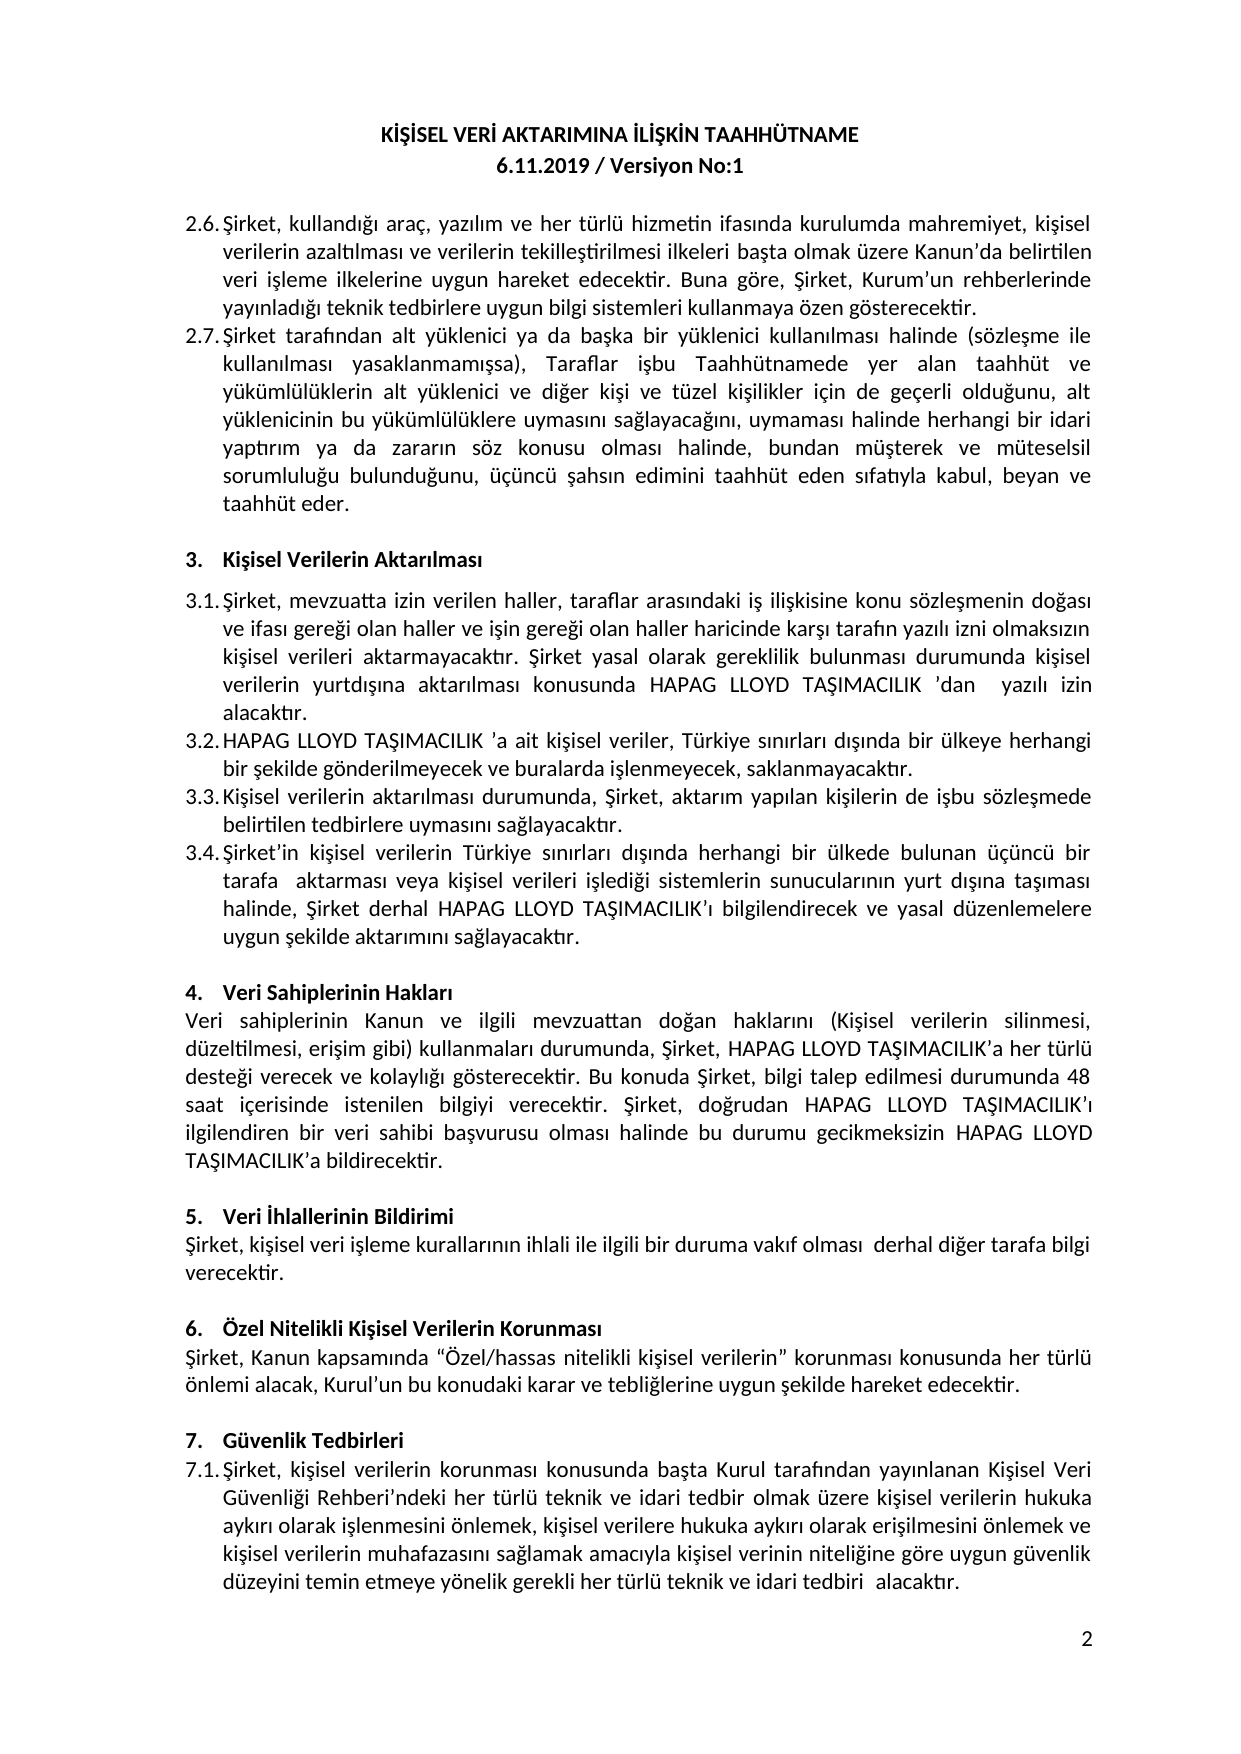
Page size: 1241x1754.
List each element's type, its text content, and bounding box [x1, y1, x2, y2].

list Güvenlik Tedbirleri [185, 1427, 1093, 1455]
text Şirket, Kanun kapsamında “Özel/hassas nitelikli kişisel verilerin” korunması konusunda her türlü önlemi alacak, Kurul’un bu konudaki karar ve tebliğlerine uygun şekilde hareket edecektir. [185, 1343, 1093, 1399]
list Şirket’in kişisel verilerin Türkiye sınırları dışında herhangi bir ülkede bulunan üçüncü bir tarafa aktarması veya kişisel verileri işlediği sistemlerin sunucularının yurt dışına taşıması halinde, Şirket derhal HAPAG LLOYD TAŞIMACILIK’ı bilgilendirecek ve yasal düzenlemelere uygun şekilde aktarımını sağlayacaktır. [185, 838, 1093, 950]
list Şirket, mevzuatta izin verilen haller, taraflar arasındaki iş ilişkisine konu sözleşmenin doğası ve ifası gereği olan haller ve işin gereği olan haller haricinde karşı tarafın yazılı izni olmaksızın kişisel verileri aktarmayacaktır. Şirket yasal olarak gereklilik bulunması durumunda kişisel verilerin yurtdışına aktarılması konusunda HAPAG LLOYD TAŞIMACILIK ’dan yazılı izin alacaktır. [185, 586, 1093, 726]
list Şirket, kullandığı araç, yazılım ve her türlü hizmetin ifasında kurulumda mahremiyet, kişisel verilerin azaltılması ve verilerin tekilleştirilmesi ilkeleri başta olmak üzere Kanun’da belirtilen veri işleme ilkelerine uygun hareket edecektir. Buna göre, Şirket, Kurum’un rehberlerinde yayınladığı teknik tedbirlere uygun bilgi sistemleri kullanmaya özen gösterecektir. [185, 209, 1093, 321]
list HAPAG LLOYD TAŞIMACILIK ’a ait kişisel veriler, Türkiye sınırları dışında bir ülkeye herhangi bir şekilde gönderilmeyecek ve buralarda işlenmeyecek, saklanmayacaktır. [185, 726, 1093, 782]
text Veri sahiplerinin Kanun ve ilgili mevzuattan doğan haklarını (Kişisel verilerin silinmesi, düzeltilmesi, erişim gibi) kullanmaları durumunda, Şirket, HAPAG LLOYD TAŞIMACILIK’a her türlü desteği verecek ve kolaylığı gösterecektir. Bu konuda Şirket, bilgi talep edilmesi durumunda 48 saat içerisinde istenilen bilgiyi verecektir. Şirket, doğrudan HAPAG LLOYD TAŞIMACILIK’ı ilgilendiren bir veri sahibi başvurusu olması halinde bu durumu gecikmeksizin HAPAG LLOYD TAŞIMACILIK’a bildirecektir. [185, 1006, 1093, 1174]
list Veri Sahiplerinin Hakları [185, 978, 1093, 1006]
list Şirket, kişisel verilerin korunması konusunda başta Kurul tarafından yayınlanan Kişisel Veri Güvenliği Rehberi’ndeki her türlü teknik ve idari tedbir olmak üzere kişisel verilerin hukuka aykırı olarak işlenmesini önlemek, kişisel verilere hukuka aykırı olarak erişilmesini önlemek ve kişisel verilerin muhafazasını sağlamak amacıyla kişisel verinin niteliğine göre uygun güvenlik düzeyini temin etmeye yönelik gerekli her türlü teknik ve idari tedbiri alacaktır. [185, 1455, 1093, 1595]
list Veri İhlallerinin Bildirimi [185, 1202, 1093, 1231]
list Kişisel verilerin aktarılması durumunda, Şirket, aktarım yapılan kişilerin de işbu sözleşmede belirtilen tedbirlere uymasını sağlayacaktır. [185, 782, 1093, 838]
text Şirket, kişisel veri işleme kurallarının ihlali ile ilgili bir duruma vakıf olması derhal diğer tarafa bilgi verecektir. [185, 1231, 1093, 1287]
list Şirket tarafından alt yüklenici ya da başka bir yüklenici kullanılması halinde (sözleşme ile kullanılması yasaklanmamışsa), Taraflar işbu Taahhütnamede yer alan taahhüt ve yükümlülüklerin alt yüklenici ve diğer kişi ve tüzel kişilikler için de geçerli olduğunu, alt yüklenicinin bu yükümlülüklere uymasını sağlayacağını, uymaması halinde herhangi bir idari yaptırım ya da zararın söz konusu olması halinde, bundan müşterek ve müteselsil sorumluluğu bulunduğunu, üçüncü şahsın edimini taahhüt eden sıfatıyla kabul, beyan ve taahhüt eder. [185, 321, 1093, 517]
list Özel Nitelikli Kişisel Verilerin Korunması [185, 1314, 1093, 1343]
list Kişisel Verilerin Aktarılması [185, 545, 1093, 573]
